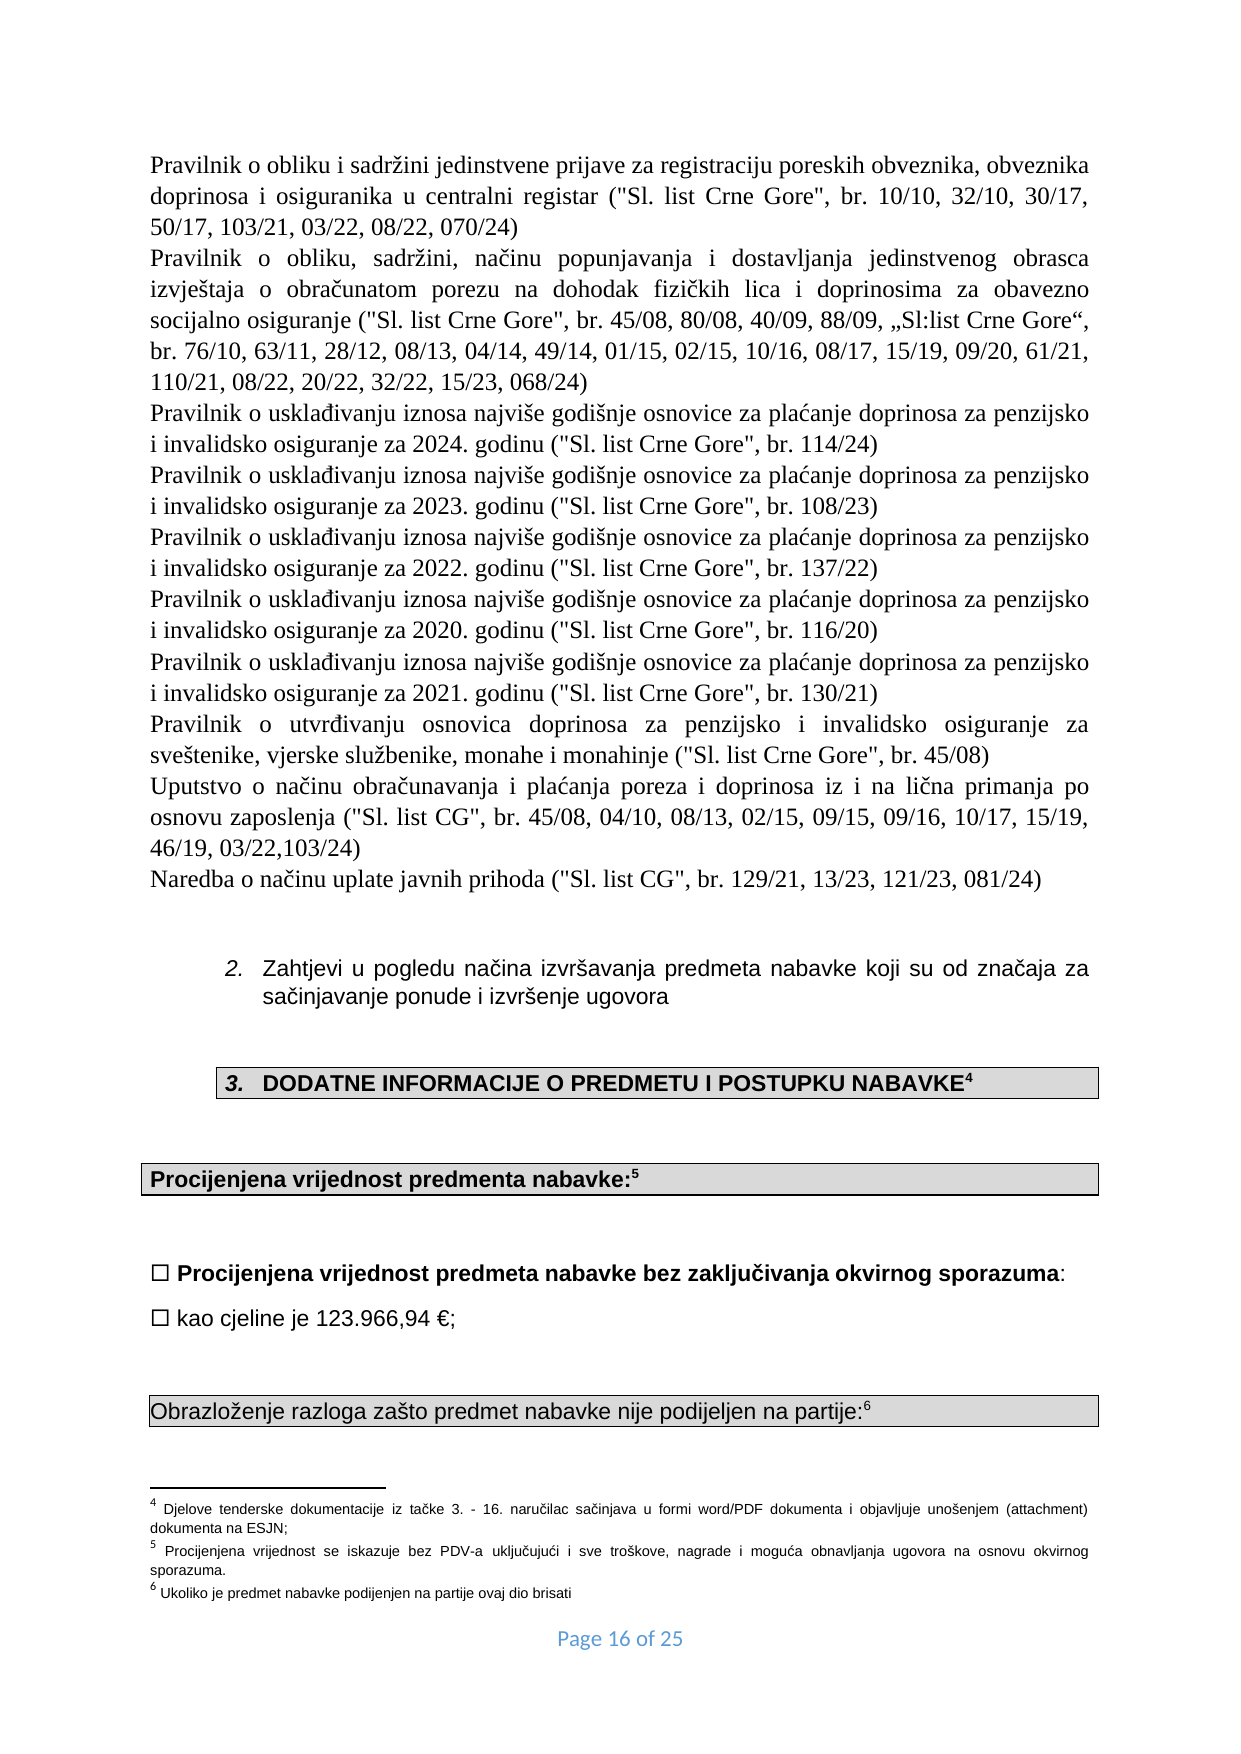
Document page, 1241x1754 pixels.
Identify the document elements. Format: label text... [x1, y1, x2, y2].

text Pravilnik o obliku, sadržini, načinu popunjavanja i dostavljanja jedinstvenog obrasca izvještaja o obračunatom porezu na dohodak fizičkih lica i doprinosima za obavezno socijalno osiguranje ("Sl. list Crne Gore", br. 45/08, 80/08, 40/09, 88/09, „Sl:list Crne Gore“, br. 76/10, 63/11, 28/12, 08/13, 04/14, 49/14, 01/15, 02/15, 10/16, 08/17, 15/19, 09/20, 61/21, 110/21, 08/22, 20/22, 32/22, 15/23, 068/24) [150, 243, 1090, 396]
text kao cjeline je 123.966,94 €; [150, 1304, 1090, 1331]
list Zahtjevi u pogledu načina izvršavanja predmeta nabavke koji su od značaja za sačinjavanje ponude i izvršenje ugovora [225, 954, 1090, 1009]
text Pravilnik o obliku i sadržini jedinstvene prijave za registraciju poreskih obveznika, obveznika doprinosa i osiguranika u centralni registar ("Sl. list Crne Gore", br. 10/10, 32/10, 30/17, 50/17, 103/21, 03/22, 08/22, 070/24) [150, 150, 1090, 241]
text Pravilnik o usklađivanju iznosa najviše godišnje osnovice za plaćanje doprinosa za penzijsko i invalidsko osiguranje za 2022. godinu ("Sl. list Crne Gore", br. 137/22) [150, 522, 1090, 582]
text Pravilnik o utvrđivanju osnovica doprinosa za penzijsko i invalidsko osiguranje za sveštenike, vjerske službenike, monahe i monahinje ("Sl. list Crne Gore", br. 45/08) [150, 709, 1090, 768]
text Uputstvo o načinu obračunavanja i plaćanja poreza i doprinosa iz i na lična primanja po osnovu zaposlenja ("Sl. list CG", br. 45/08, 04/10, 08/13, 02/15, 09/15, 09/16, 10/17, 15/19, 46/19, 03/22,103/24) [150, 771, 1090, 862]
text Pravilnik o usklađivanju iznosa najviše godišnje osnovice za plaćanje doprinosa za penzijsko i invalidsko osiguranje za 2021. godinu ("Sl. list Crne Gore", br. 130/21) [150, 647, 1090, 706]
text Procijenjena vrijednost predmenta nabavke: [142, 1164, 1098, 1194]
text Pravilnik o usklađivanju iznosa najviše godišnje osnovice za plaćanje doprinosa za penzijsko i invalidsko osiguranje za 2023. godinu ("Sl. list Crne Gore", br. 108/23) [150, 460, 1090, 520]
text Obrazloženje razloga zašto predmet nabavke nije podijeljen na partije: [150, 1396, 1098, 1426]
text Naredba o načinu uplate javnih prihoda ("Sl. list CG", br. 129/21, 13/23, 121/23, 081/24) [150, 864, 1090, 893]
list DODATNE INFORMACIJE O PREDMETU I POSTUPKU NABAVKE [217, 1068, 1098, 1098]
text Pravilnik o usklađivanju iznosa najviše godišnje osnovice za plaćanje doprinosa za penzijsko i invalidsko osiguranje za 2020. godinu ("Sl. list Crne Gore", br. 116/20) [150, 584, 1090, 644]
text Pravilnik o usklađivanju iznosa najviše godišnje osnovice za plaćanje doprinosa za penzijsko i invalidsko osiguranje za 2024. godinu ("Sl. list Crne Gore", br. 114/24) [150, 398, 1090, 458]
text Procijenjena vrijednost predmeta nabavke bez zaključivanja okvirnog sporazuma: [150, 1259, 1090, 1286]
